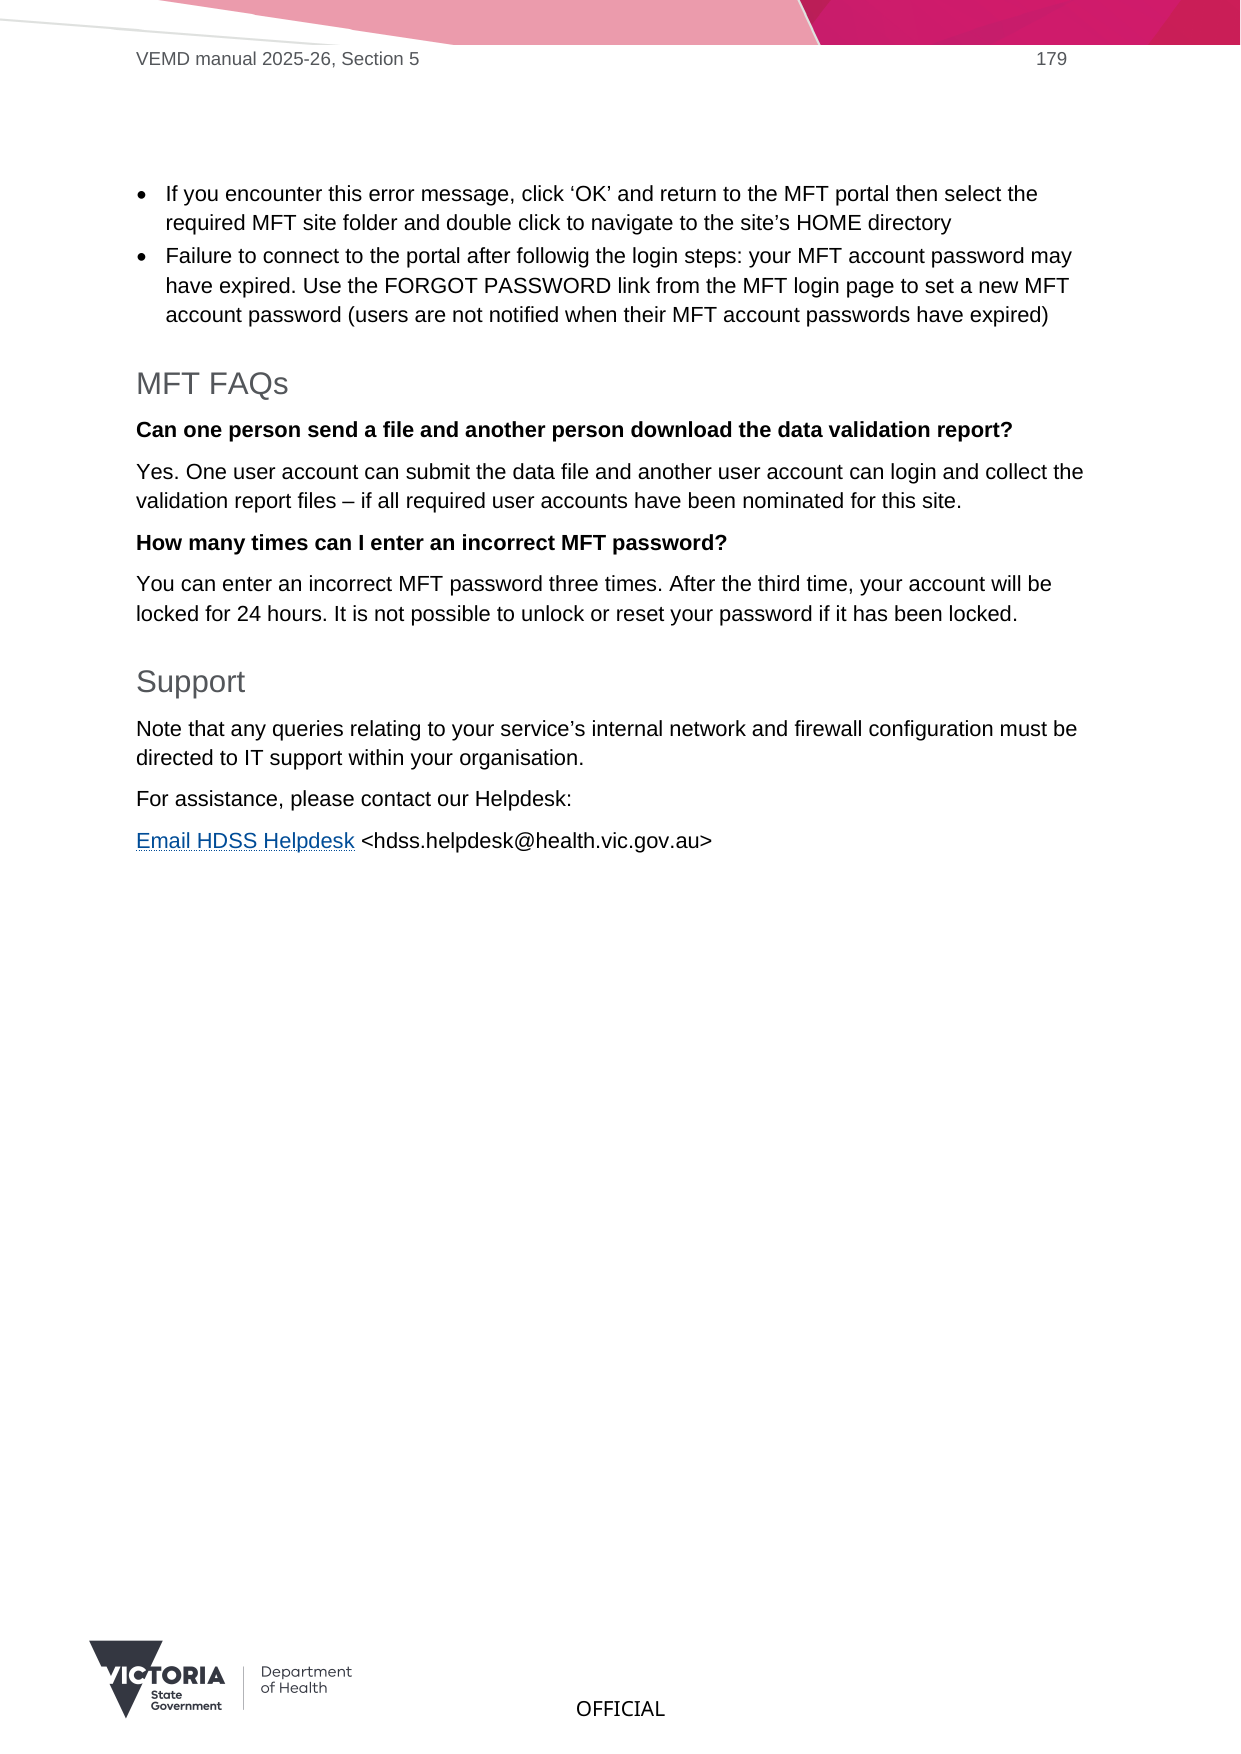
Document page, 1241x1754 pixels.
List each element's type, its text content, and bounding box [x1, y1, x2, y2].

text How many times can I enter an incorrect MFT password? [136, 526, 1104, 555]
subtitle Support [136, 663, 1104, 699]
text Note that any queries relating to your service’s internal network and firewall configuration must be directed to IT support within your organisation. [136, 712, 1104, 770]
picture [0, 1595, 1241, 1754]
text Yes. One user account can submit the data file and another user account can login and collect the validation report files – if all required user accounts have been nominated for this site. [136, 455, 1104, 513]
picture [0, 0, 1241, 45]
text For assistance, please contact our Helpdesk: [136, 782, 1104, 812]
text Email HDSS Helpdesk <hdss.helpdesk@health.vic.gov.au> [136, 824, 1104, 853]
list If you encounter this error message, click ‘OK’ and return to the MFT portal then select the required MFT site folder and double click to navigate to the site’s HOME directory [136, 177, 1104, 236]
list Failure to connect to the portal after followig the login steps: your MFT account password may have expired. Use the FORGOT PASSWORD link from the MFT login page to set a new MFT account password (users are not notified when their MFT account passwords have expired) [136, 240, 1104, 327]
text You can enter an incorrect MFT password three times. After the third time, your account will be locked for 24 hours. It is not possible to unlock or reset your password if it has been locked. [136, 567, 1104, 626]
text Can one person send a file and another person download the data validation report? [136, 413, 1104, 442]
subtitle MFT FAQs [136, 365, 1104, 401]
